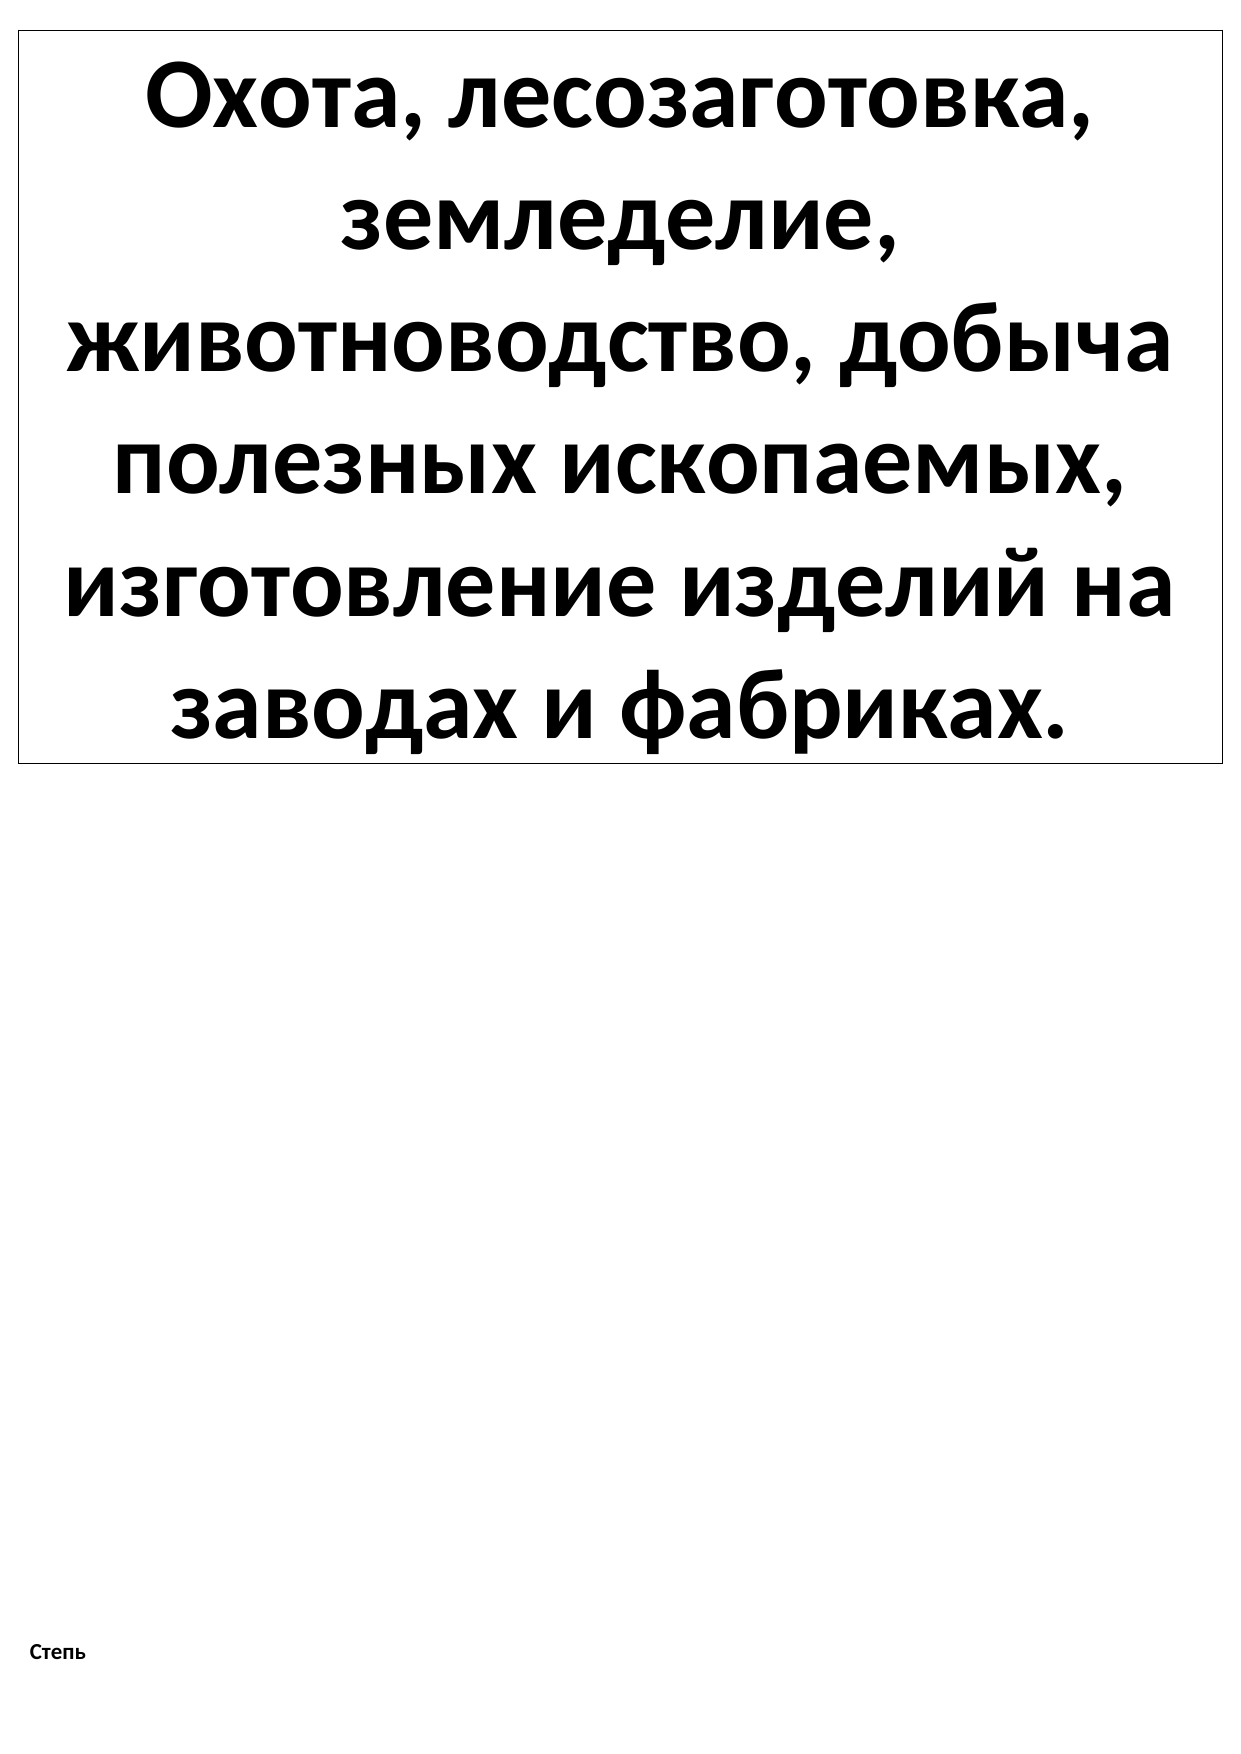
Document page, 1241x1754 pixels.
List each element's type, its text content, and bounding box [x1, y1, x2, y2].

table_cell Охота, лесозаготовка, земледелие, животноводство, добыча полезных ископаемых, изготовление изделий на заводах и фабриках. [19, 31, 1222, 763]
text Степь [29, 1637, 1211, 1665]
